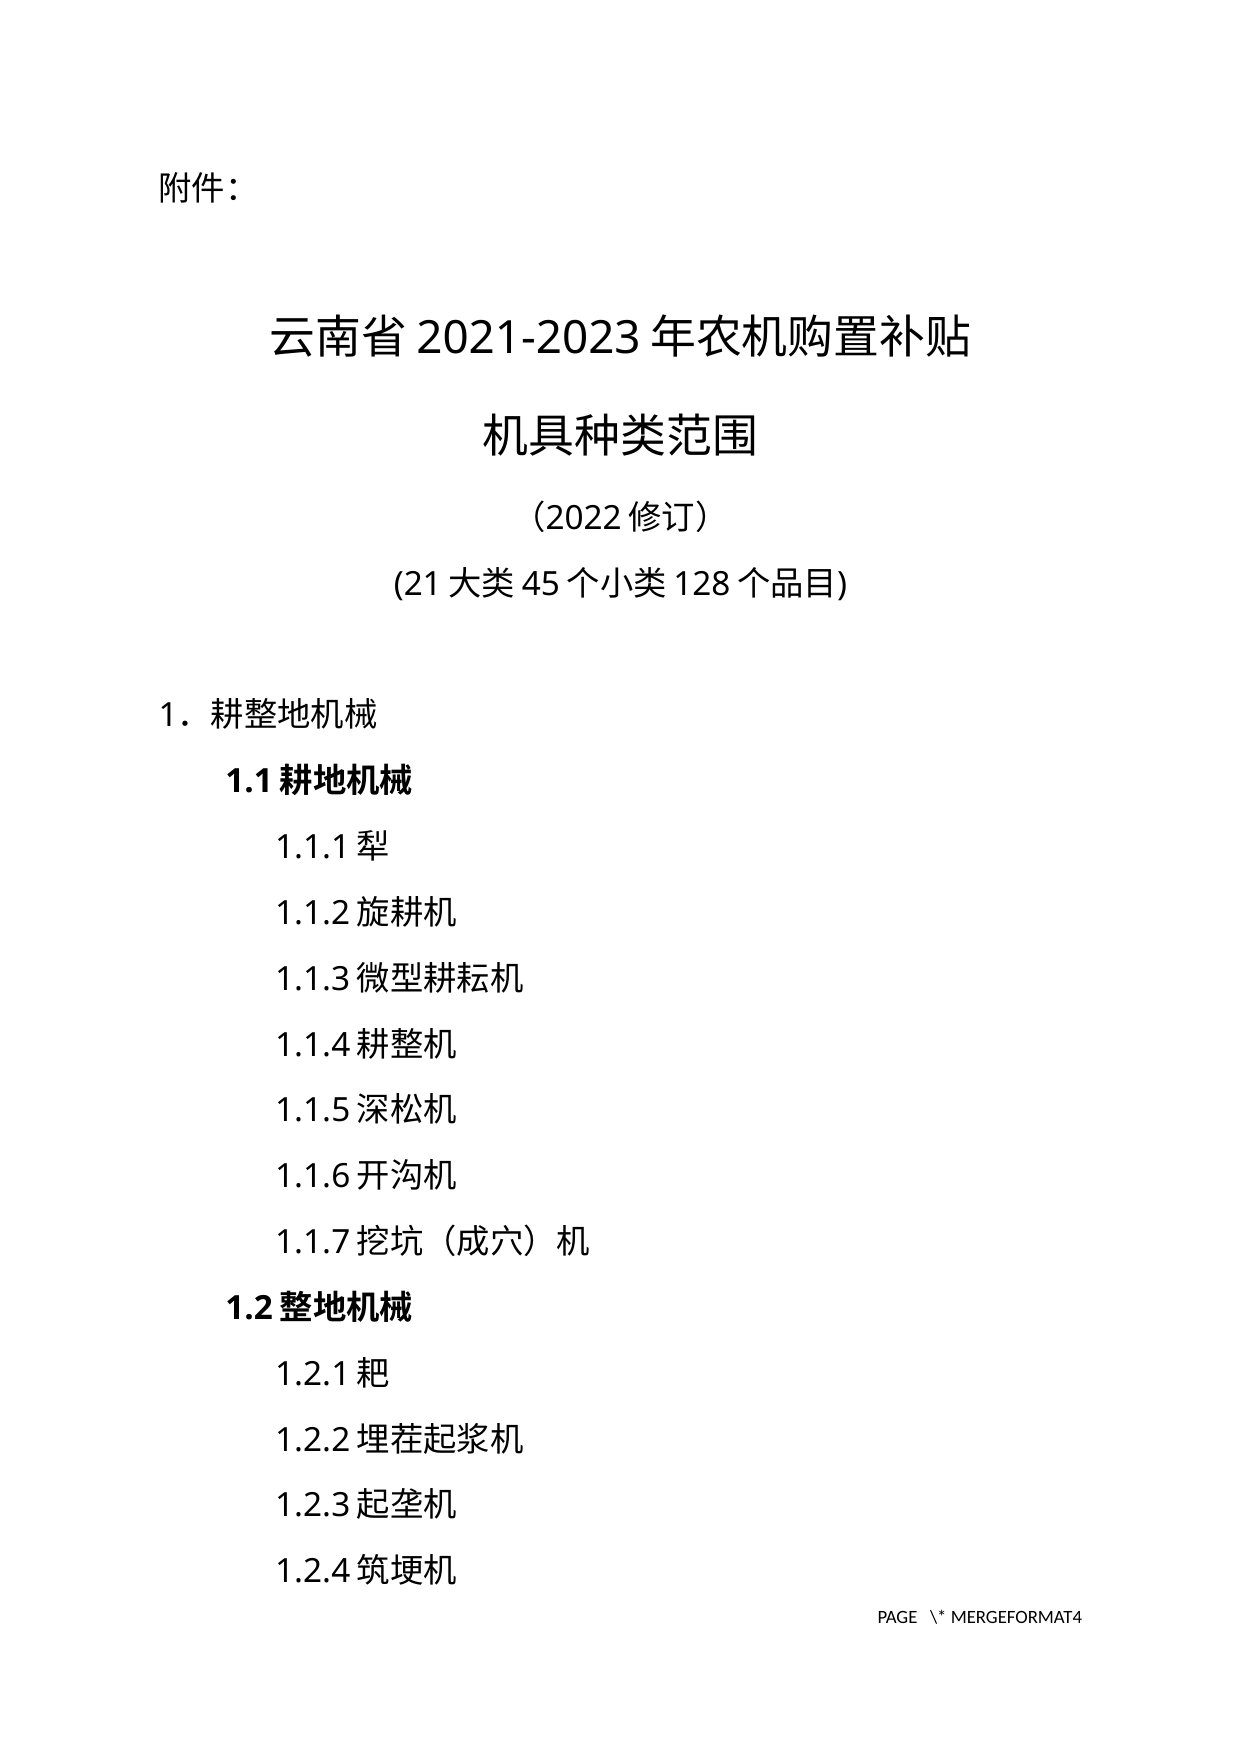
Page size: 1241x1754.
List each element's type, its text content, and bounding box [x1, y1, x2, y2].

text 1.1.1犁 [158, 811, 1082, 877]
text 1.2整地机械 [158, 1272, 1082, 1338]
text 1.2.3起垄机 [158, 1469, 1082, 1535]
text 1.1.7挖坑（成穴）机 [158, 1206, 1082, 1272]
text 1．耕整地机械 [158, 679, 1082, 745]
text （2022修订） [158, 482, 1082, 548]
text 1.1.3微型耕耘机 [158, 943, 1082, 1009]
text 附件： [158, 153, 1082, 219]
text 1.1.6开沟机 [158, 1140, 1082, 1206]
text 1.2.2埋茬起浆机 [158, 1404, 1082, 1469]
text (21大类45个小类128个品目) [158, 548, 1082, 614]
text 机具种类范围 [158, 383, 1082, 482]
text 1.2.1耙 [158, 1338, 1082, 1404]
text 1.1耕地机械 [158, 745, 1082, 811]
text 1.1.4耕整机 [158, 1009, 1082, 1074]
text 1.1.5深松机 [158, 1074, 1082, 1140]
text 1.1.2旋耕机 [158, 877, 1082, 943]
text 1.2.4筑埂机 [158, 1535, 1082, 1601]
text 云南省2021-2023年农机购置补贴 [158, 284, 1082, 383]
